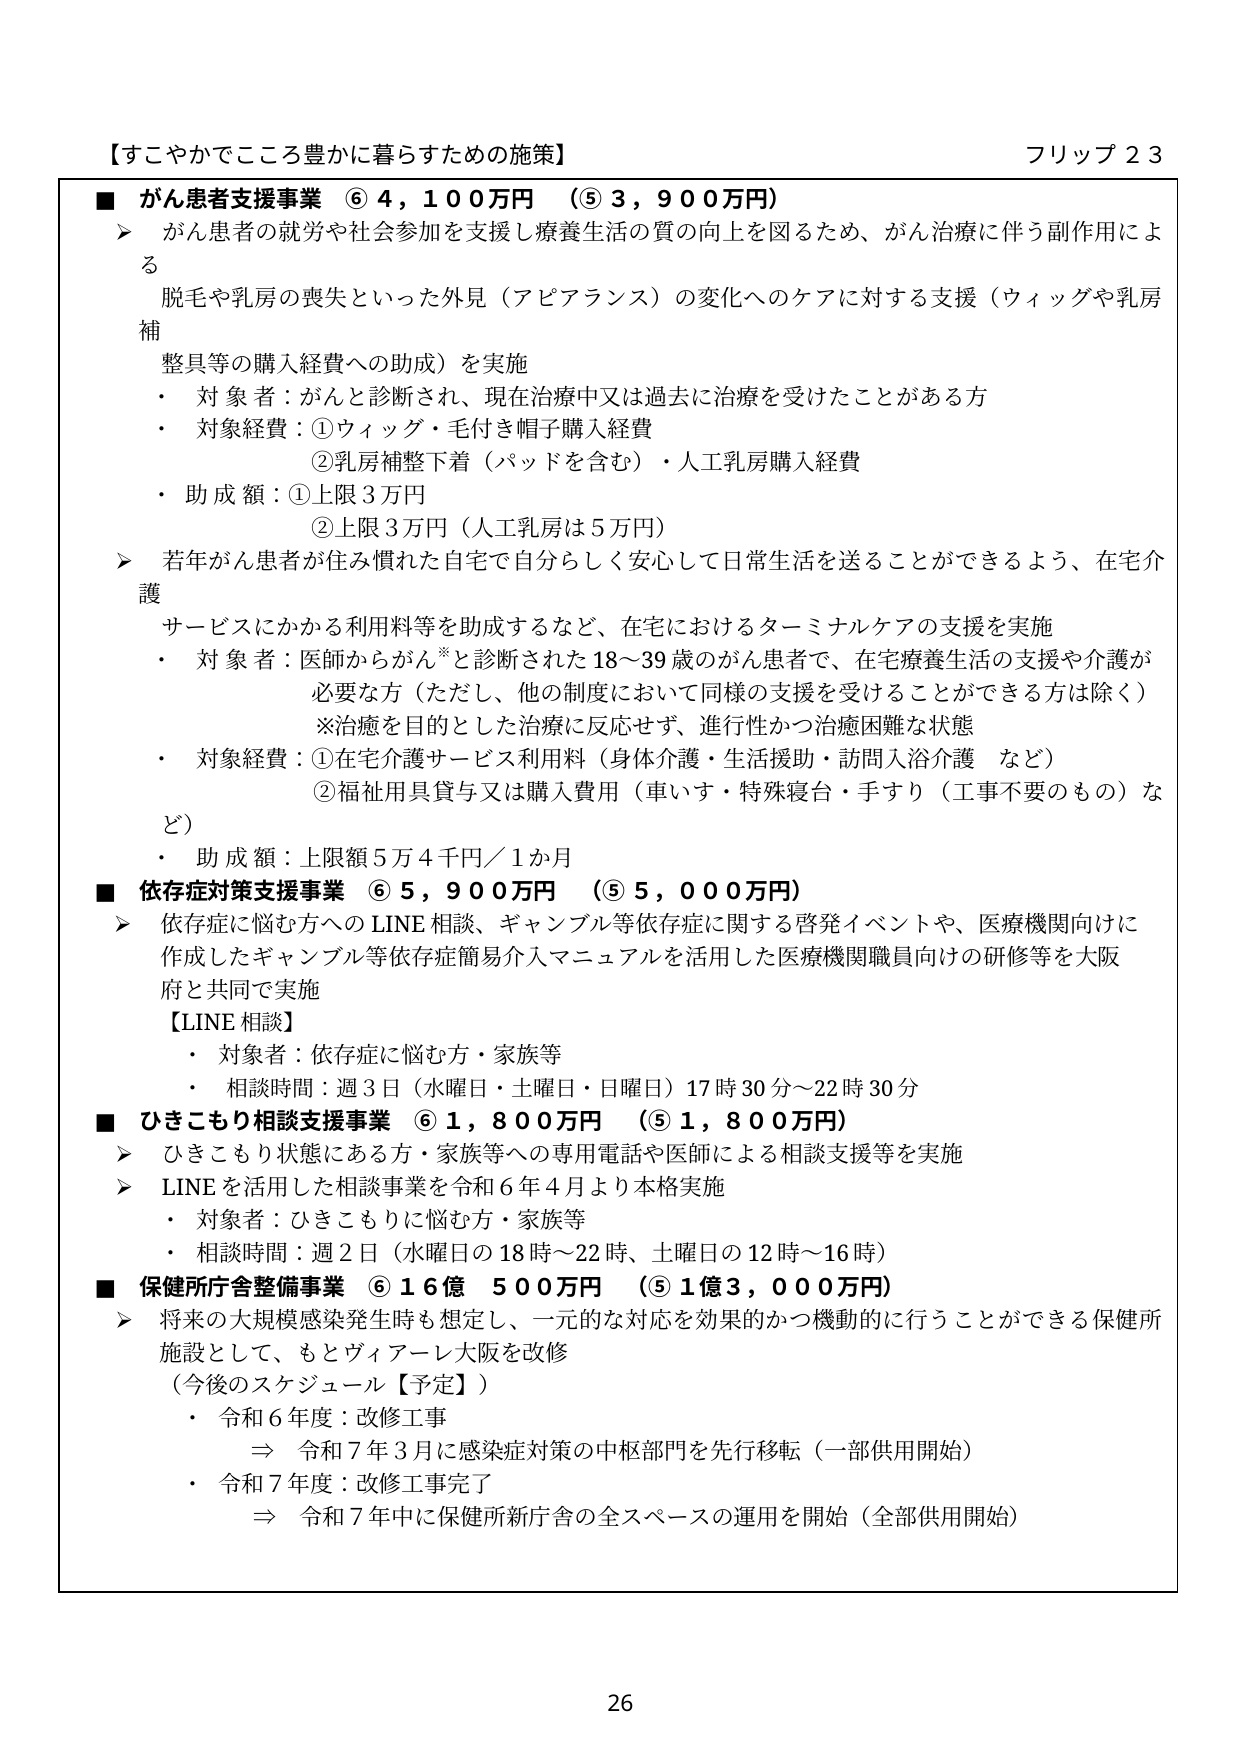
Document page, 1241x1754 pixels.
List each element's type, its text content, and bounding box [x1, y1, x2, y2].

table_header フリップ ２３ [836, 135, 1178, 172]
table_header 【すこやかでこころ豊かに暮らすための施策】 [86, 135, 835, 172]
